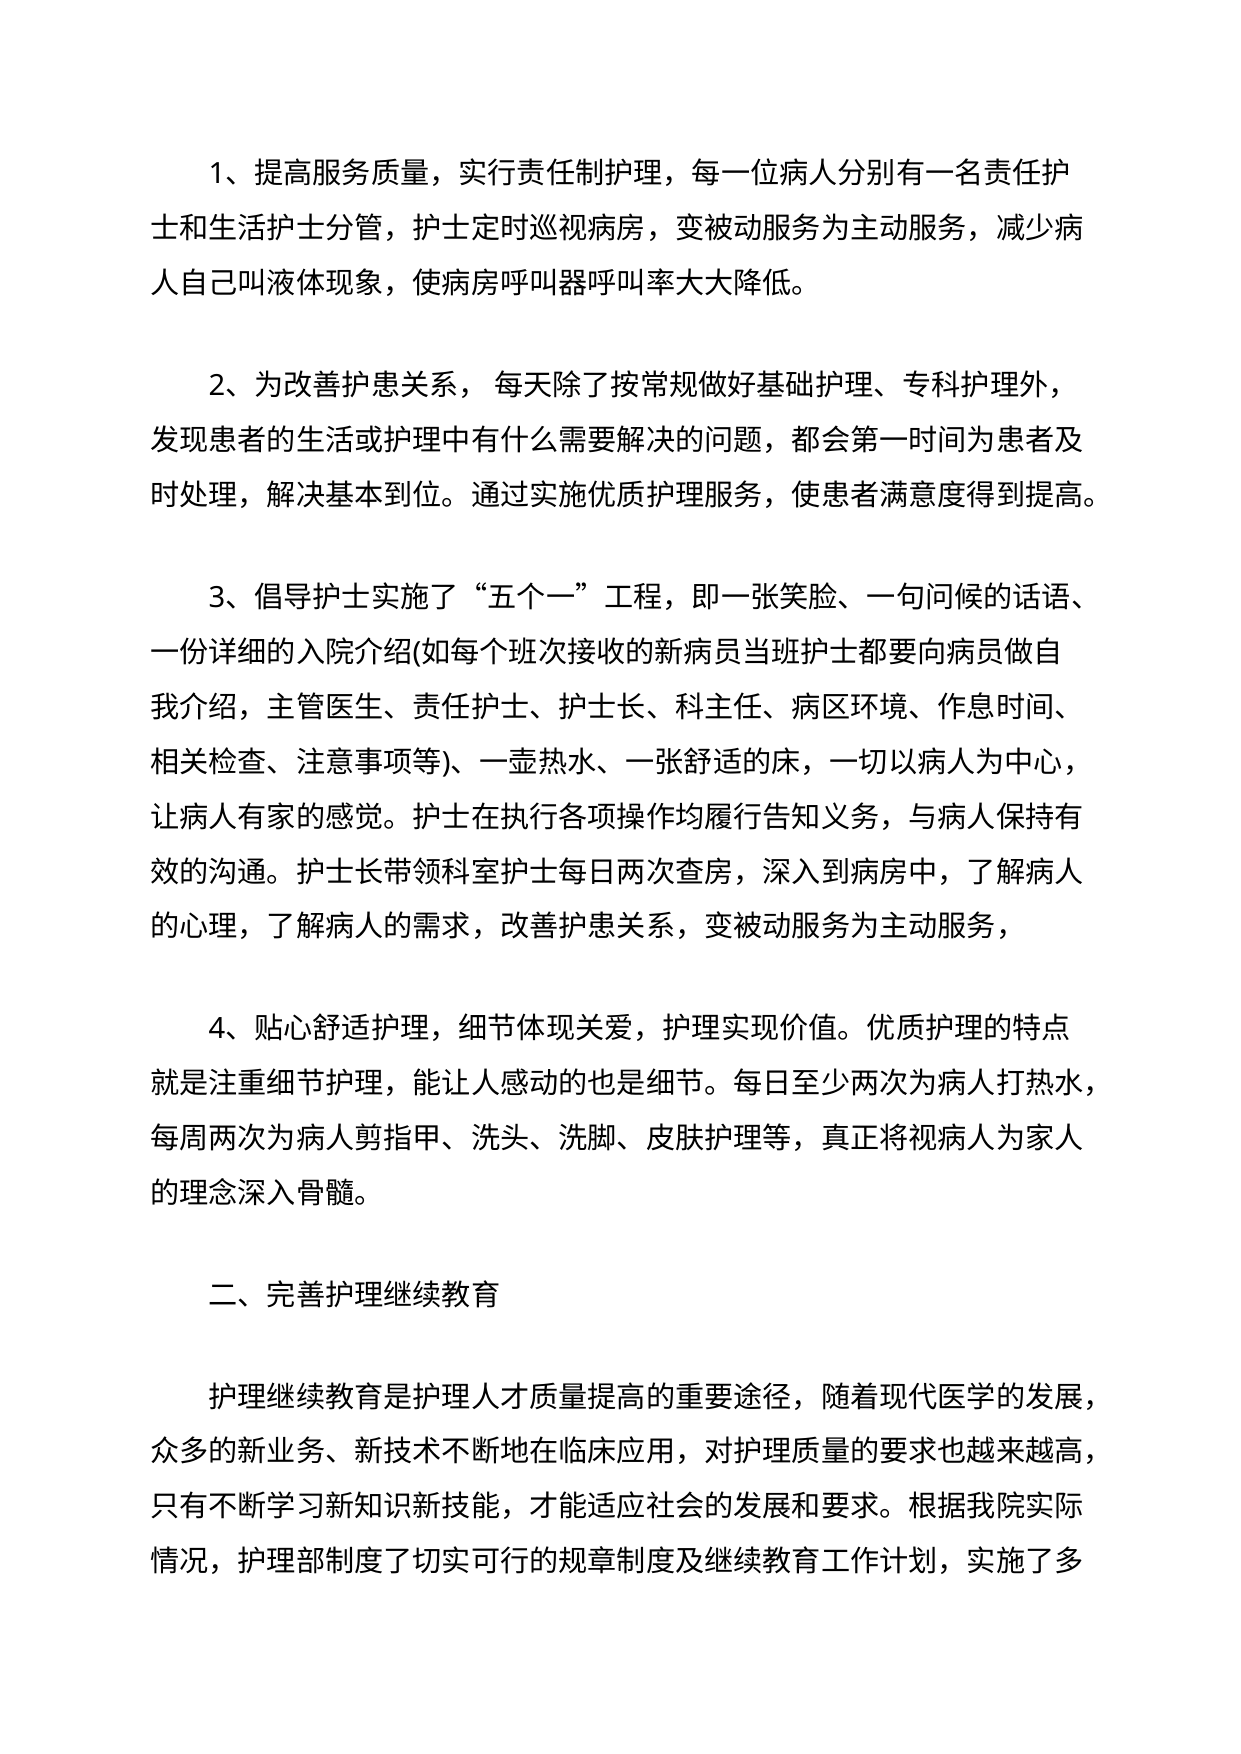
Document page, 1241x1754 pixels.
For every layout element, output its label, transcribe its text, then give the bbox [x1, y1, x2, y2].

text 3、倡导护士实施了“五个一”工程，即一张笑脸、一句问候的话语、一份详细的入院介绍(如每个班次接收的新病员当班护士都要向病员做自我介绍，主管医生、责任护士、护士长、科主任、病区环境、作息时间、相关检查、注意事项等)、一壶热水、一张舒适的床，一切以病人为中心，让病人有家的感觉。护士在执行各项操作均履行告知义务，与病人保持有效的沟通。护士长带领科室护士每日两次查房，深入到病房中，了解病人的心理，了解病人的需求，改善护患关系，变被动服务为主动服务， [150, 573, 1090, 945]
text 1、提高服务质量，实行责任制护理，每一位病人分别有一名责任护士和生活护士分管，护士定时巡视病房，变被动服务为主动服务，减少病人自己叫液体现象，使病房呼叫器呼叫率大大降低。 [150, 150, 1090, 302]
text 4、贴心舒适护理，细节体现关爱，护理实现价值。优质护理的特点就是注重细节护理，能让人感动的也是细节。每日至少两次为病人打热水，每周两次为病人剪指甲、洗头、洗脚、皮肤护理等，真正将视病人为家人的理念深入骨髓。 [150, 1005, 1090, 1212]
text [150, 1373, 1090, 1580]
text 二、完善护理继续教育 [150, 1271, 1090, 1314]
text 2、为改善护患关系， 每天除了按常规做好基础护理、专科护理外，发现患者的生活或护理中有什么需要解决的问题，都会第一时间为患者及时处理，解决基本到位。通过实施优质护理服务，使患者满意度得到提高。 [150, 362, 1090, 514]
